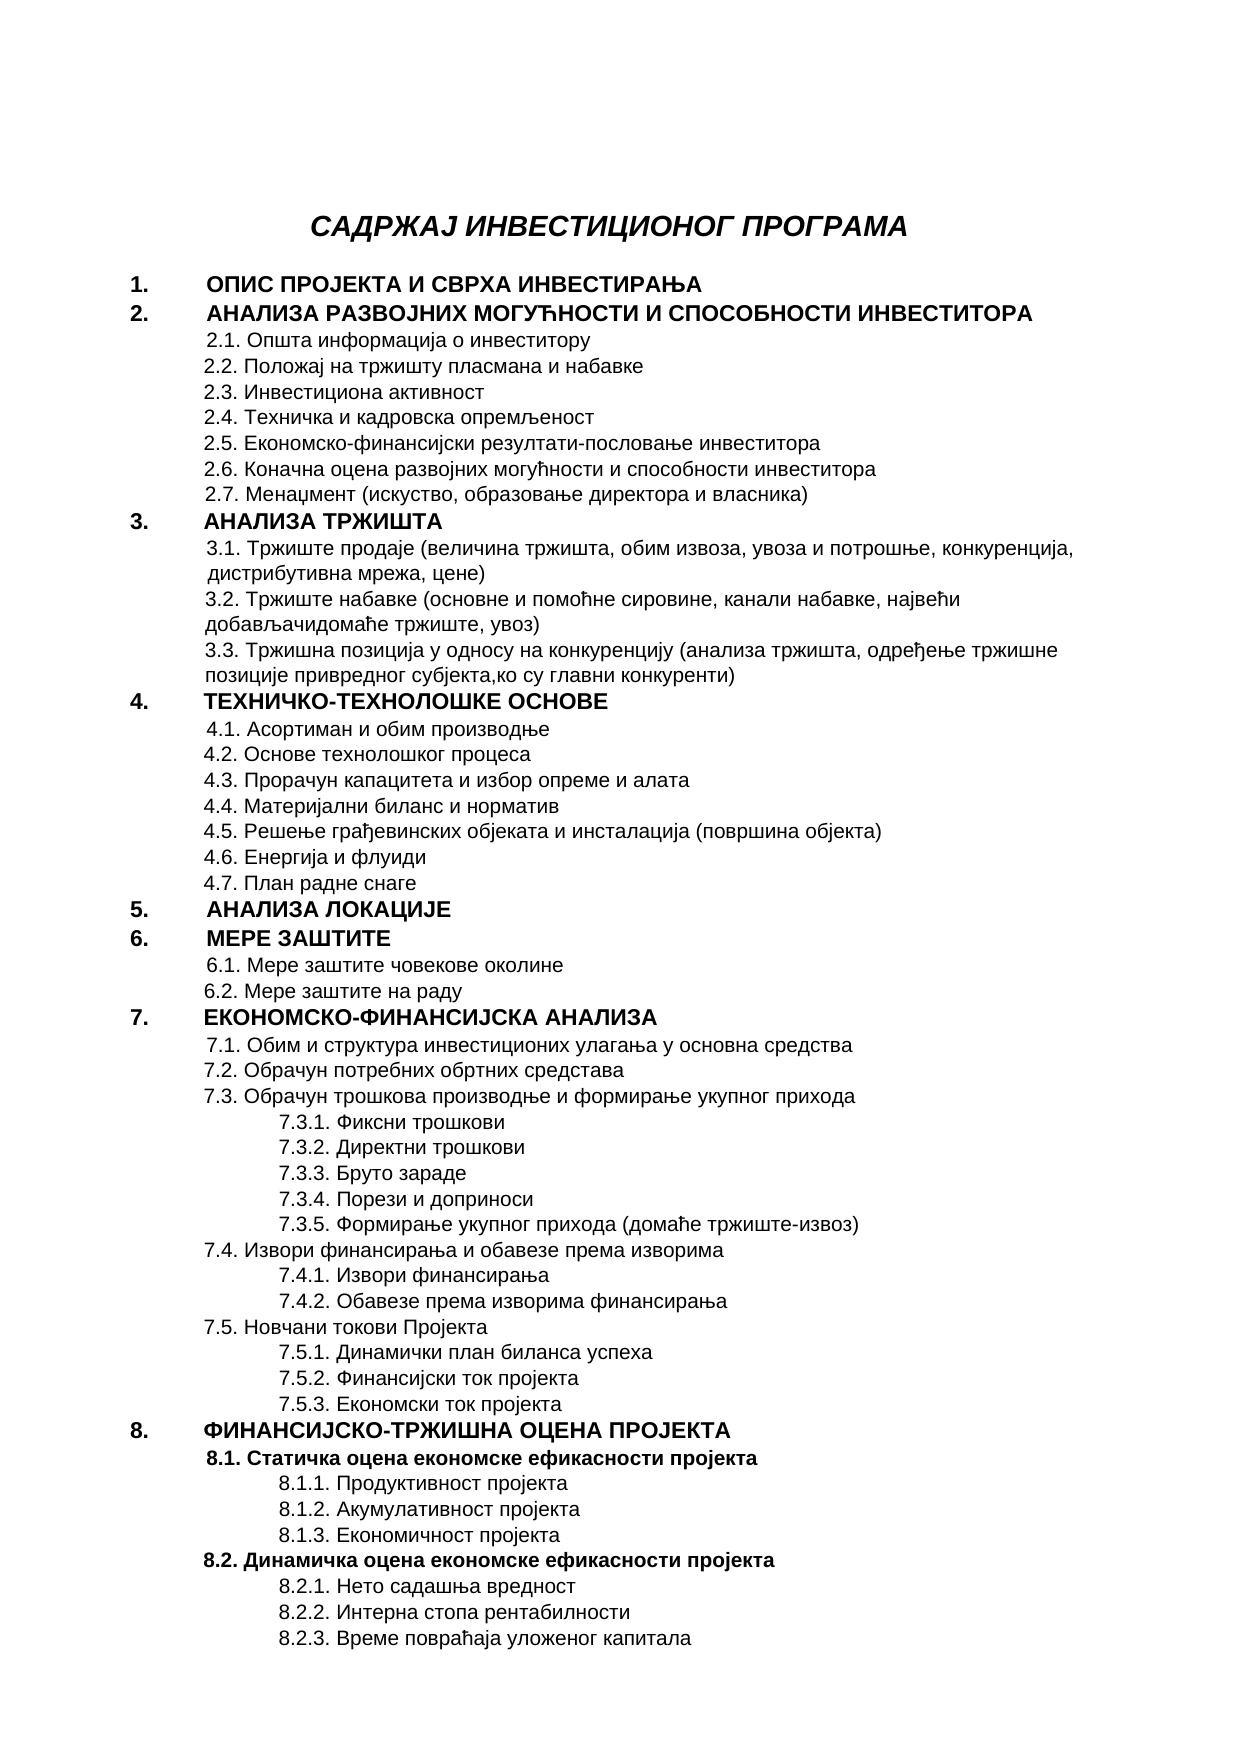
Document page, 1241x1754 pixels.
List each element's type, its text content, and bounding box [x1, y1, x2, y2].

subtitle 5. АНАЛИЗА ЛОКАЦИЈЕ [130, 896, 1087, 922]
text САДРЖАЈ ИНВЕСТИЦИОНОГ ПРОГРАМА [132, 209, 1087, 242]
text 2.6. Коначна оцена развојних могућности и способности инвеститора [130, 456, 1087, 480]
subtitle 1. ОПИС ПРОЈЕКТА И СВРХА ИНВЕСТИРАЊA [130, 271, 1087, 298]
text 7.3.2. Директни трошкови [130, 1135, 1087, 1159]
text 4.7. План радне снаге [130, 870, 1087, 894]
text 7.4. Извори финансирања и обавезе према изворима [130, 1238, 1087, 1262]
text 2.4. Техничка и кадровска опремљеност [130, 405, 1087, 429]
text 7.3.4. Порези и доприноси [130, 1186, 1087, 1210]
text 4.2. Основе технолошког процеса [130, 742, 1087, 766]
text 8.1.1. Продуктивност пројекта [130, 1471, 1087, 1495]
text 2.3. Инвестициона активност [130, 379, 1087, 403]
subtitle 4. ТЕХНИЧКО-ТЕХНОЛОШКЕ ОСНОВЕ [130, 688, 1087, 714]
subtitle 2. АНАЛИЗА РАЗВОЈНИХ МОГУЋНОСТИ И СПОСОБНОСТИ ИНВЕСТИТОРА [130, 300, 1087, 326]
text 4.4. Материјални биланс и норматив [130, 793, 1087, 817]
text 2.5. Економско-финансијски резултати-пословање инвеститора [130, 431, 1087, 455]
subtitle 6. МЕРЕ ЗАШТИТЕ [130, 924, 1087, 951]
text 4.1. Асортиман и обим производње [206, 717, 1087, 741]
text 2.1. Општа информација о инвеститору [206, 328, 1087, 352]
text 7.4.1. Извори финансирања [130, 1263, 1087, 1287]
text 7.3.1. Фиксни трошкови [130, 1109, 1087, 1133]
text 8.2. Динамичка оцена економске ефикасности пројекта [130, 1548, 1087, 1572]
text 3.3. Тржишна позиција у односу на конкуренцију (анализа тржишта, одређење тржишне позиције привредног субјекта,ко су главни конкуренти) [130, 637, 1087, 687]
text 7.5.1. Динамички план биланса успеха [130, 1340, 1087, 1364]
text 7.3.3. Бруто зараде [130, 1161, 1087, 1185]
text 7.5.2. Финансијски ток пројекта [130, 1366, 1087, 1390]
subtitle 3. АНАЛИЗА ТРЖИШТА [130, 508, 1087, 534]
text 3.2. Тржиште набавке (основне и помоћне сировине, канали набавке, највећи добављачидомаће тржиште, увоз) [130, 587, 1087, 636]
text 2.2. Положај на тржишту пласмана и набавке [130, 354, 1087, 378]
text 7.3.5. Формирање укупног прихода (домаће тржиште-извоз) [130, 1212, 1087, 1236]
text 7.3. Обрачун трошкова производње и формирање укупног прихода [130, 1084, 1087, 1108]
text 3.1. Тржиште продаје (величина тржишта, обим извоза, увоза и потрошње, конкуренција, дистрибутивна мрежа, цене) [206, 536, 1087, 585]
text 4.6. Енергија и флуиди [130, 845, 1087, 869]
text 7.4.2. Обавезе према изворима финансирања [130, 1289, 1087, 1313]
text 6.1. Мере заштите човекове околине [206, 953, 1087, 977]
text 4.3. Прорачун капацитета и избор опреме и алата [130, 768, 1087, 792]
text 8.1. Статичка оцена економске ефикасности пројекта [206, 1445, 1087, 1469]
subtitle 7. ЕКОНОМСКО-ФИНАНСИЈСКА АНАЛИЗА [130, 1004, 1087, 1031]
text 8.1.3. Економичност пројекта [130, 1523, 1087, 1547]
text 8.1.2. Акумулативност пројекта [130, 1497, 1087, 1521]
text 8.2.2. Интерна стопа рентабилности [130, 1600, 1087, 1624]
text 6.2. Мере заштите на раду [130, 978, 1087, 1002]
subtitle 8. ФИНАНСИЈСКО-ТРЖИШНА ОЦЕНА ПРОЈЕКТА [130, 1417, 1087, 1443]
text 7.5. Новчани токови Пројекта [130, 1314, 1087, 1338]
text 8.2.1. Нето садашња вредност [130, 1574, 1087, 1598]
text 8.2.3. Време повраћаја уложеног капитала [130, 1626, 1087, 1649]
text 2.7. Meнаџмент (искуство, образовање директора и власника) [130, 482, 1087, 506]
text 7.2. Обрачун потребних обртних средстава [130, 1058, 1087, 1082]
text 7.5.3. Економски ток пројекта [130, 1391, 1087, 1415]
text 7.1. Обим и структура инвестиционих улагања у основна средства [206, 1033, 1087, 1057]
text 4.5. Решење грађевинских објеката и инсталација (површина објекта) [130, 819, 1087, 843]
